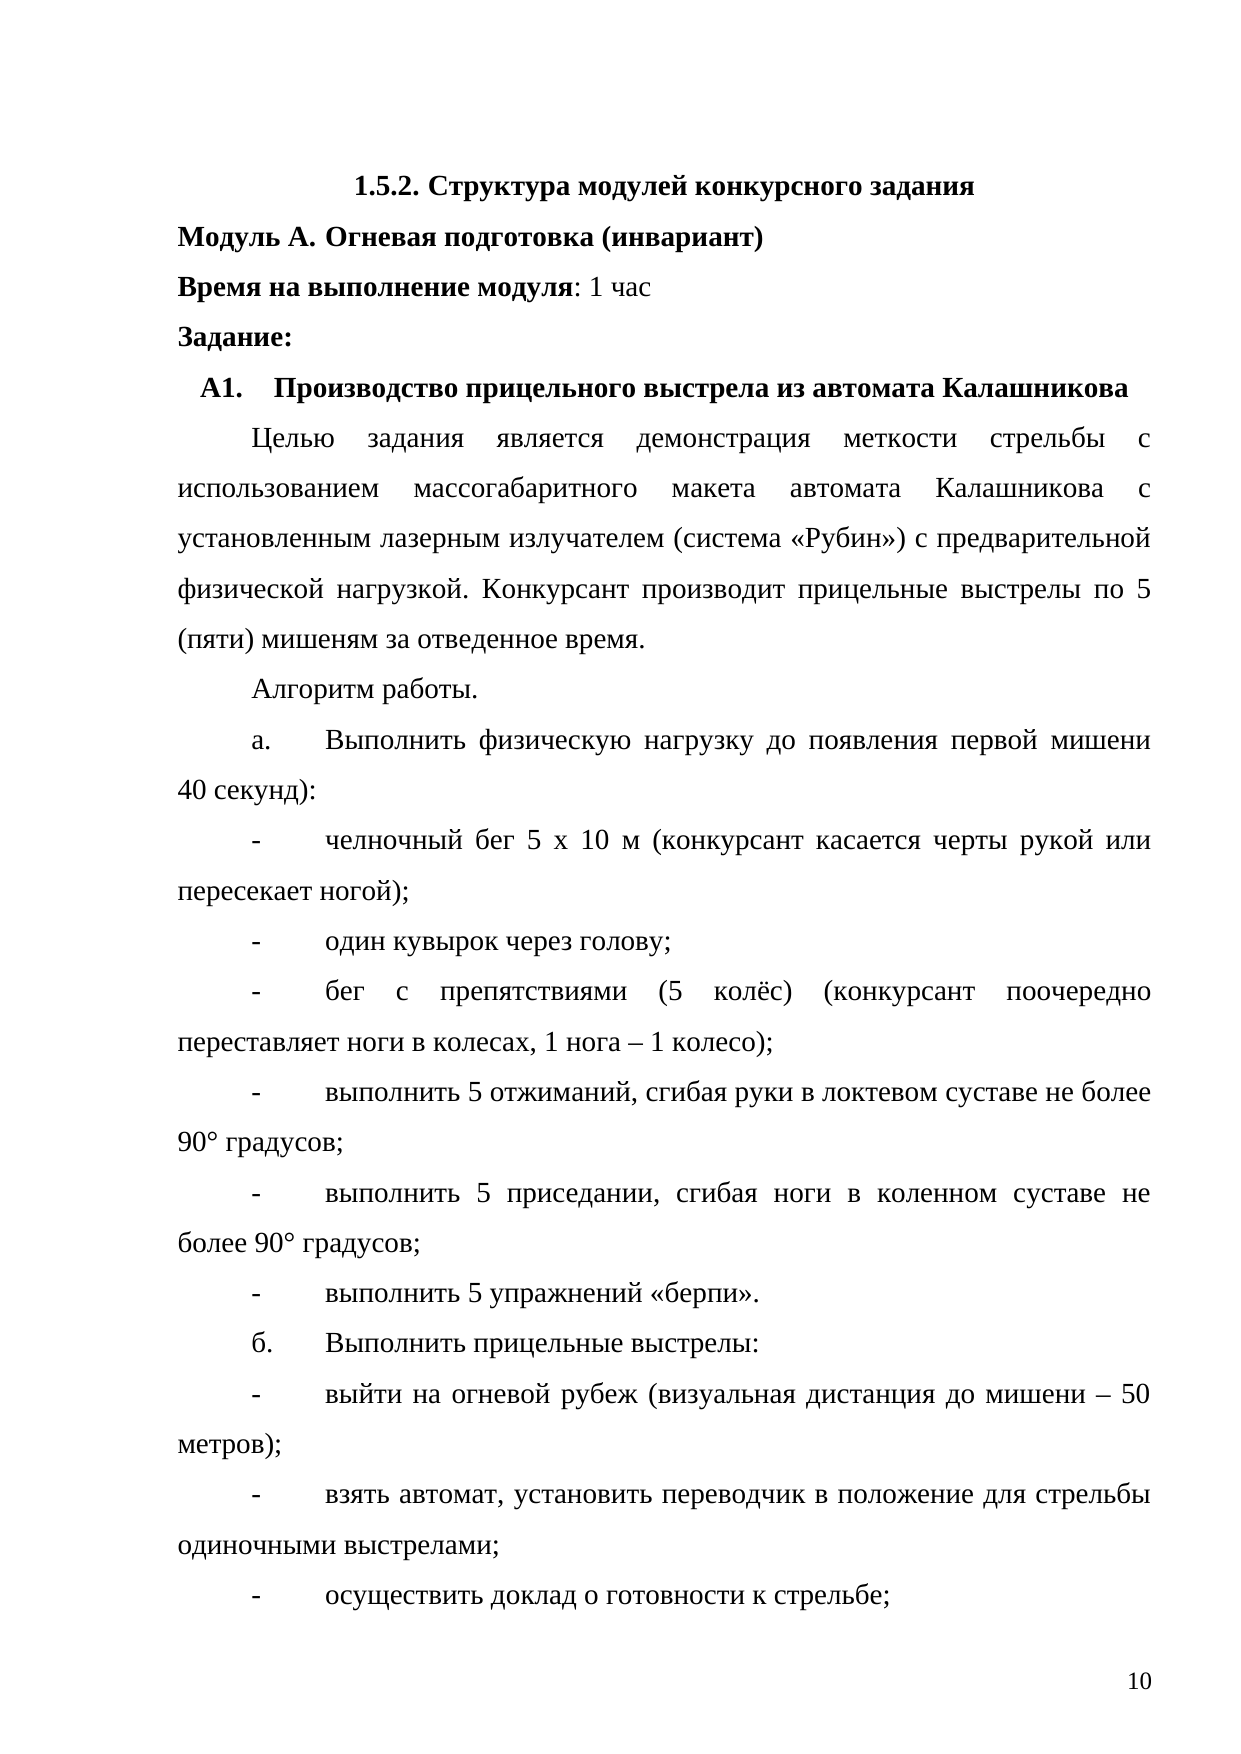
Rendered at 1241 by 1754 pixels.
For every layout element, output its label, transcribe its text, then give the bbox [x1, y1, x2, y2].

text Модуль А. Огневая подготовка (инвариант) [177, 219, 1152, 252]
text а. Выполнить физическую нагрузку до появления первой мишени 40 секунд): [177, 722, 1152, 806]
text - выполнить 5 упражнений «берпи». [177, 1275, 1152, 1309]
text - один кувырок через голову; [177, 923, 1152, 957]
text А1. Производство прицельного выстрела из автомата Калашникова [177, 370, 1152, 403]
text - челночный бег 5 х 10 м (конкурсант касается черты рукой или пересекает ногой); [177, 822, 1152, 906]
text б. Выполнить прицельные выстрелы: [177, 1326, 1152, 1359]
text 1.5.2. Структура модулей конкурсного задания [177, 168, 1152, 202]
text Алгоритм работы. [177, 672, 1152, 705]
text - взять автомат, установить переводчик в положение для стрельбы одиночными выстрелами; [177, 1477, 1152, 1560]
text Время на выполнение модуля: 1 час [177, 269, 1152, 303]
text - выполнить 5 отжиманий, сгибая руки в локтевом суставе не более 90° градусов; [177, 1074, 1152, 1158]
text Задание: [177, 319, 1152, 353]
text - выйти на огневой рубеж (визуальная дистанция до мишени – 50 метров); [177, 1376, 1152, 1460]
text Целью задания является демонстрация меткости стрельбы с использованием массогабаритного макета автомата Калашникова с установленным лазерным излучателем (система «Рубин») с предварительной физической нагрузкой. Конкурсант производит прицельные выстрелы по 5 (пяти) мишеням за отведенное время. [177, 420, 1152, 655]
text - бег с препятствиями (5 колёс) (конкурсант поочередно переставляет ноги в колесах, 1 нога – 1 колесо); [177, 973, 1152, 1057]
text - выполнить 5 приседании, сгибая ноги в коленном суставе не более 90° градусов; [177, 1175, 1152, 1258]
text - осуществить доклад о готовности к стрельбе; [177, 1577, 1152, 1611]
